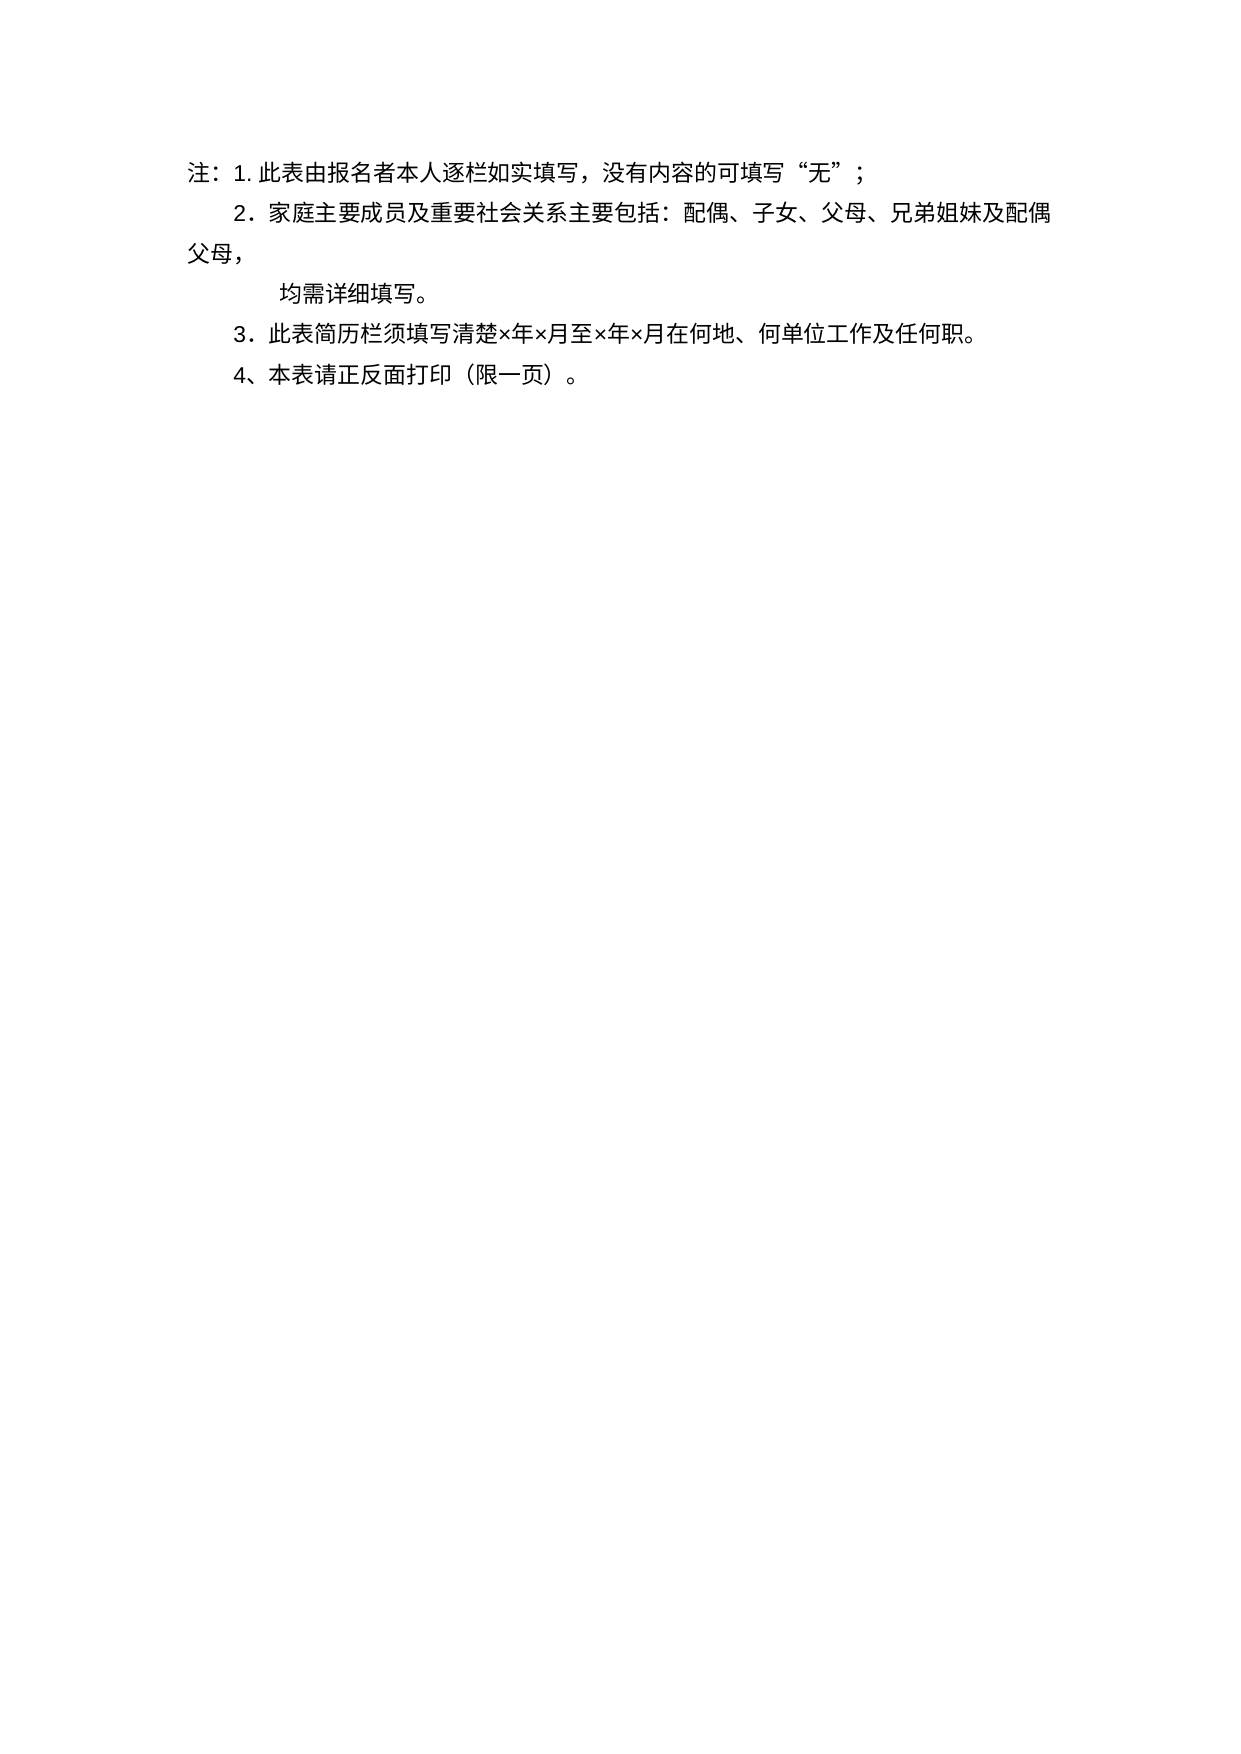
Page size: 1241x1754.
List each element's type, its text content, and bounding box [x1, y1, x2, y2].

text 2．家庭主要成员及重要社会关系主要包括：配偶、子女、父母、兄弟姐妹及配偶父母， [187, 192, 1053, 272]
text 4、本表请正反面打印（限一页）。 [187, 353, 1053, 393]
text 3．此表简历栏须填写清楚×年×月至×年×月在何地、何单位工作及任何职。 [187, 313, 1053, 353]
text 注：1. 此表由报名者本人逐栏如实填写，没有内容的可填写“无”； [187, 151, 1053, 192]
text 均需详细填写。 [187, 272, 1053, 313]
